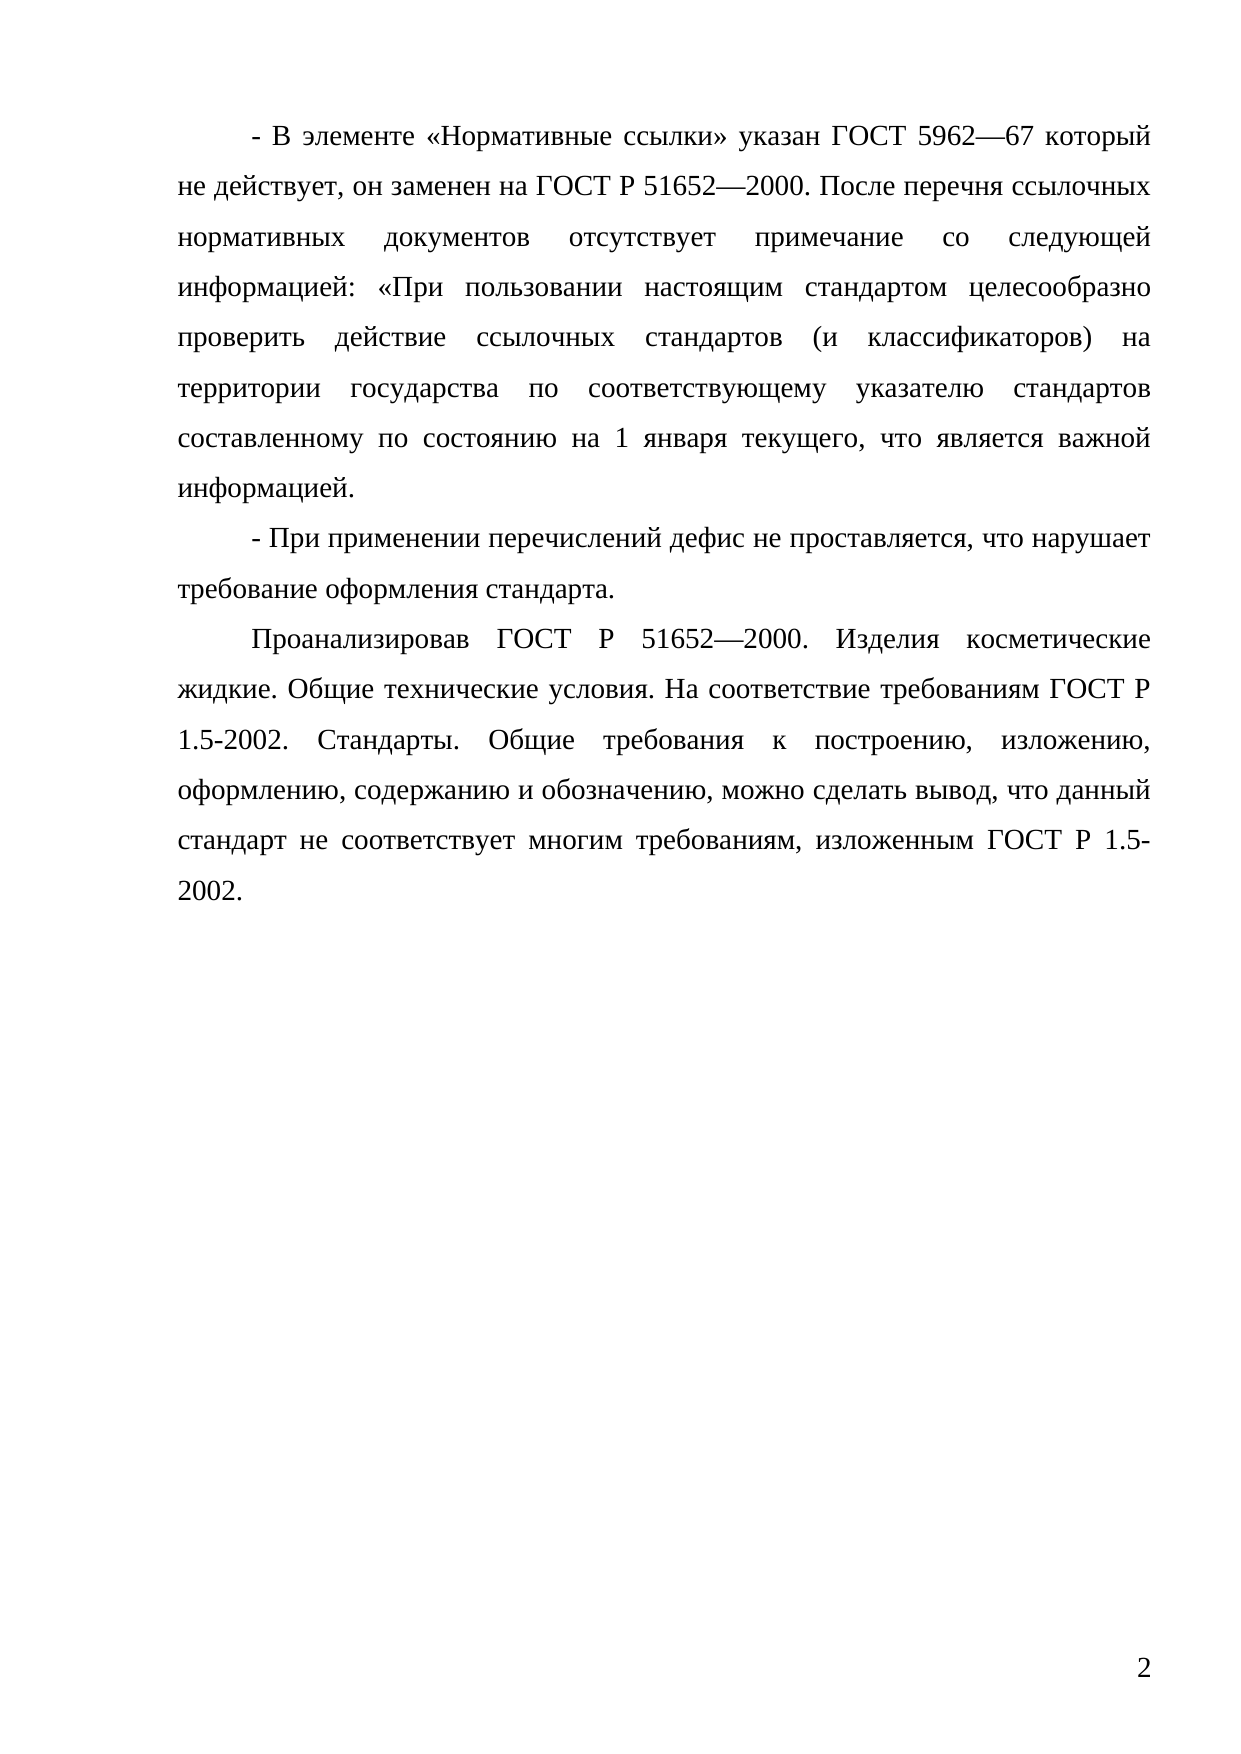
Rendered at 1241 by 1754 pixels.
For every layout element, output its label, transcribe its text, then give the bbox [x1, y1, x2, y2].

text - При применении перечислений дефис не проставляется, что нарушает требование оформления стандарта. [177, 521, 1152, 604]
text - В элементе «Нормативные ссылки» указан ГОСТ 5962—67 который не действует, он заменен на ГОСТ Р 51652—2000. После перечня ссылочных нормативных документов отсутствует примечание со следующей информацией: «При пользовании настоящим стандартом целесообразно проверить действие ссылочных стандартов (и классификаторов) на территории государства по соответствующему указателю стандартов составленному по состоянию на 1 января текущего, что является важной информацией. [177, 118, 1152, 504]
text Проанализировав ГОСТ Р 51652—2000. Изделия косметические жидкие. Общие технические условия. На соответствие требованиям ГОСТ Р 1.5-2002. Стандарты. Общие требования к построению, изложению, оформлению, содержанию и обозначению, можно сделать вывод, что данный стандарт не соответствует многим требованиям, изложенным ГОСТ Р 1.5-2002. [177, 621, 1152, 906]
